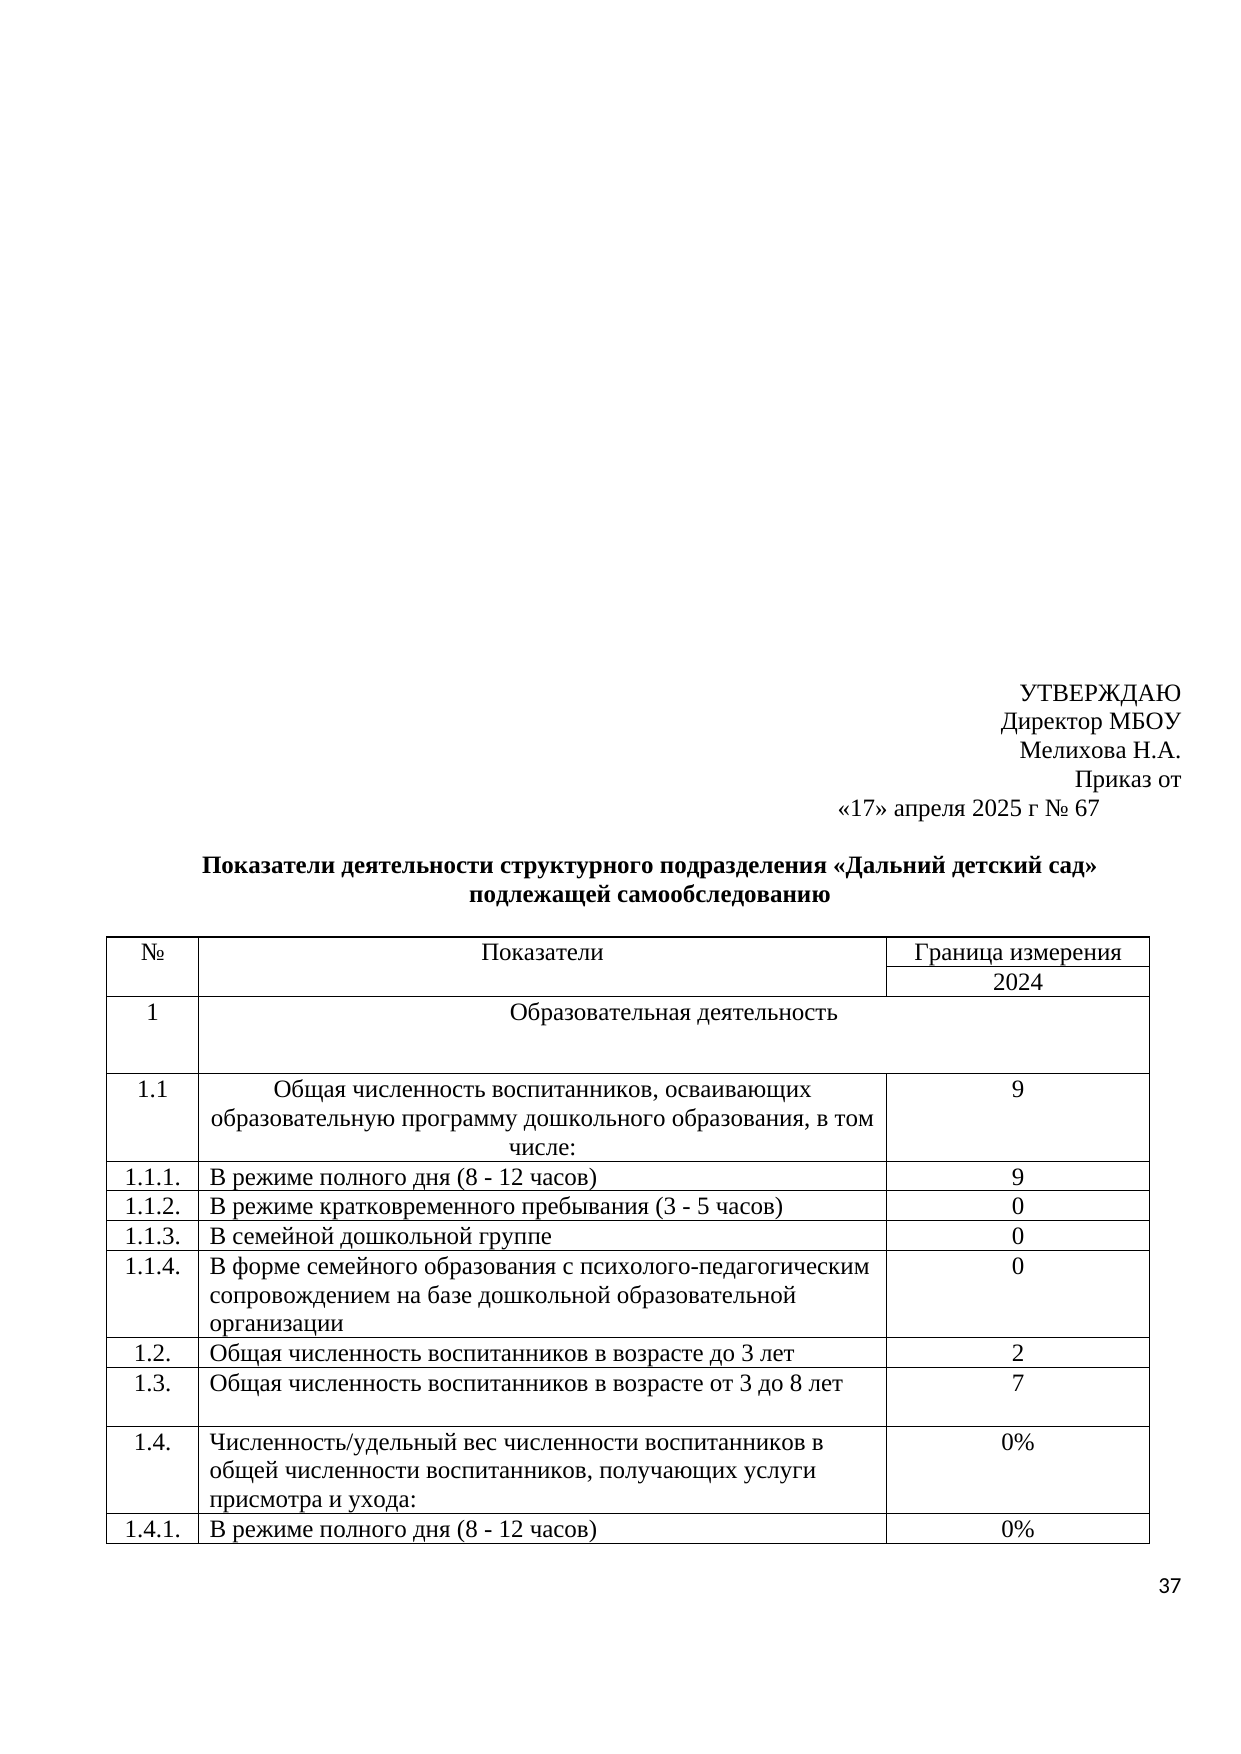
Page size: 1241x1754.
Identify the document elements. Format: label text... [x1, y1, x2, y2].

table_cell 9 [887, 1162, 1149, 1190]
table_cell 2 [887, 1338, 1149, 1367]
table_cell 1.2. [107, 1338, 198, 1367]
table_cell Общая численность воспитанников в возрасте от 3 до 8 лет [199, 1368, 886, 1426]
table_cell В режиме кратковременного пребывания (3 - 5 часов) [199, 1191, 886, 1220]
text Директор МБОУ [118, 706, 1181, 735]
table_cell 1.1.2. [107, 1191, 198, 1220]
table_cell 1.1.1. [107, 1162, 198, 1190]
table_cell 1.3. [107, 1368, 198, 1426]
table_cell 0 [887, 1221, 1149, 1250]
table_header № [107, 938, 198, 996]
text Показатели деятельности структурного подразделения «Дальний детский сад» [118, 850, 1181, 879]
text УТВЕРЖДАЮ [118, 678, 1181, 706]
table_cell 1.1 [107, 1074, 198, 1161]
text Приказ от [118, 764, 1181, 793]
text подлежащей самообследованию [118, 879, 1181, 908]
table_cell 2024 [887, 967, 1149, 996]
table_cell В семейной дошкольной группе [199, 1221, 886, 1250]
table_cell Численность/удельный вес численности воспитанников в общей численности воспитанников, получающих услуги присмотра и ухода: [199, 1427, 886, 1513]
table_cell 1.4.1. [107, 1514, 198, 1543]
table_cell Общая численность воспитанников, осваивающих образовательную программу дошкольного образования, в том числе: [199, 1074, 886, 1161]
table_cell В форме семейного образования с психолого-педагогическим сопровождением на базе дошкольной образовательной организации [199, 1251, 886, 1337]
table_cell 1.1.4. [107, 1251, 198, 1337]
text «17» апреля 2025 г № 67 [118, 793, 1181, 821]
table_cell 0% [887, 1514, 1149, 1543]
table_cell 0 [887, 1251, 1149, 1337]
text Мелихова Н.А. [118, 735, 1181, 764]
table_cell 9 [887, 1074, 1149, 1161]
table_cell Образовательная деятельность [199, 997, 1149, 1073]
table_cell 0% [887, 1427, 1149, 1513]
table_cell 7 [887, 1368, 1149, 1426]
table_header Показатели [199, 938, 886, 996]
table_cell Общая численность воспитанников в возрасте до 3 лет [199, 1338, 886, 1367]
table_cell В режиме полного дня (8 - 12 часов) [199, 1514, 886, 1543]
table_cell 1.4. [107, 1427, 198, 1513]
table_cell 1 [107, 997, 198, 1073]
table_cell В режиме полного дня (8 - 12 часов) [199, 1162, 886, 1190]
table_cell 0 [887, 1191, 1149, 1220]
table_header Граница измерения [887, 938, 1149, 966]
table_cell 1.1.3. [107, 1221, 198, 1250]
